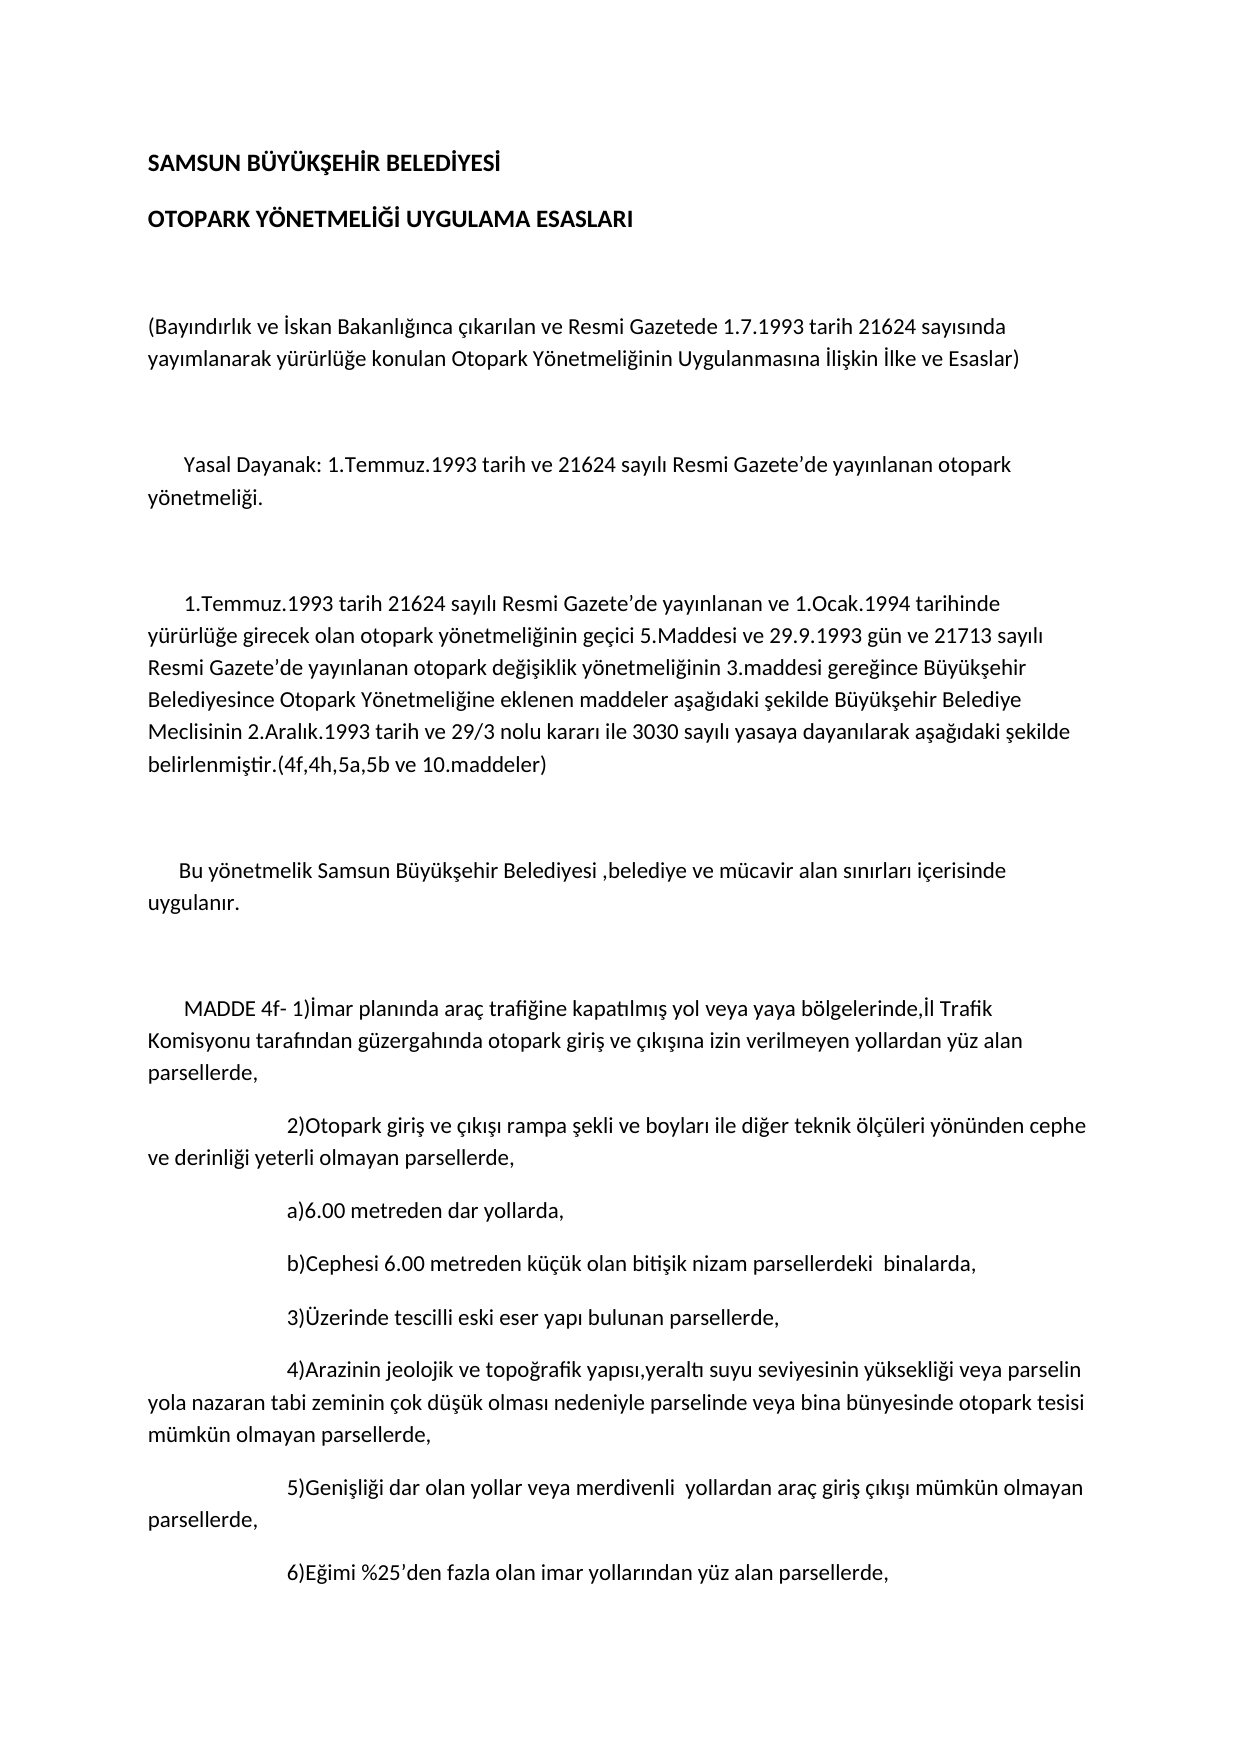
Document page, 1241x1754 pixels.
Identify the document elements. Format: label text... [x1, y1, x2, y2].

text 4)Arazinin jeolojik ve topoğrafik yapısı,yeraltı suyu seviyesinin yüksekliği veya parselin yola nazaran tabi zeminin çok düşük olması nedeniyle parselinde veya bina bünyesinde otopark tesisi mümkün olmayan parsellerde, [148, 1356, 1093, 1448]
text Bu yönetmelik Samsun Büyükşehir Belediyesi ,belediye ve mücavir alan sınırları içerisinde uygulanır. [148, 856, 1093, 916]
text 1.Temmuz.1993 tarih 21624 sayılı Resmi Gazete’de yayınlanan ve 1.Ocak.1994 tarihinde yürürlüğe girecek olan otopark yönetmeliğinin geçici 5.Maddesi ve 29.9.1993 gün ve 21713 sayılı Resmi Gazete’de yayınlanan otopark değişiklik yönetmeliğinin 3.maddesi gereğince Büyükşehir Belediyesince Otopark Yönetmeliğine eklenen maddeler aşağıdaki şekilde Büyükşehir Belediye Meclisinin 2.Aralık.1993 tarih ve 29/3 nolu kararı ile 3030 sayılı yasaya dayanılarak aşağıdaki şekilde belirlenmiştir.(4f,4h,5a,5b ve 10.maddeler) [148, 589, 1093, 778]
text 3)Üzerinde tescilli eski eser yapı bulunan parsellerde, [148, 1303, 1093, 1331]
text SAMSUN BÜYÜKŞEHİR BELEDİYESİ [148, 148, 1093, 178]
text b)Cephesi 6.00 metreden küçük olan bitişik nizam parsellerdeki binalarda, [148, 1249, 1093, 1278]
text 6)Eğimi %25’den fazla olan imar yollarından yüz alan parsellerde, [148, 1558, 1093, 1586]
text a)6.00 metreden dar yollarda, [148, 1197, 1093, 1224]
text Yasal Dayanak: 1.Temmuz.1993 tarih ve 21624 sayılı Resmi Gazete’de yayınlanan otopark yönetmeliği. [148, 451, 1093, 511]
text OTOPARK YÖNETMELİĞİ UYGULAMA ESASLARI [148, 203, 1093, 234]
text MADDE 4f- 1)İmar planında araç trafiğine kapatılmış yol veya yaya bölgelerinde,İl Trafik Komisyonu tarafından güzergahında otopark giriş ve çıkışına izin verilmeyen yollardan yüz alan parsellerde, [148, 994, 1093, 1086]
text 2)Otopark giriş ve çıkışı rampa şekli ve boyları ile diğer teknik ölçüleri yönünden cephe ve derinliği yeterli olmayan parsellerde, [148, 1111, 1093, 1172]
text 5)Genişliği dar olan yollar veya merdivenli yollardan araç giriş çıkışı mümkün olmayan parsellerde, [148, 1473, 1093, 1533]
text (Bayındırlık ve İskan Bakanlığınca çıkarılan ve Resmi Gazetede 1.7.1993 tarih 21624 sayısında yayımlanarak yürürlüğe konulan Otopark Yönetmeliğinin Uygulanmasına İlişkin İlke ve Esaslar) [148, 312, 1093, 372]
